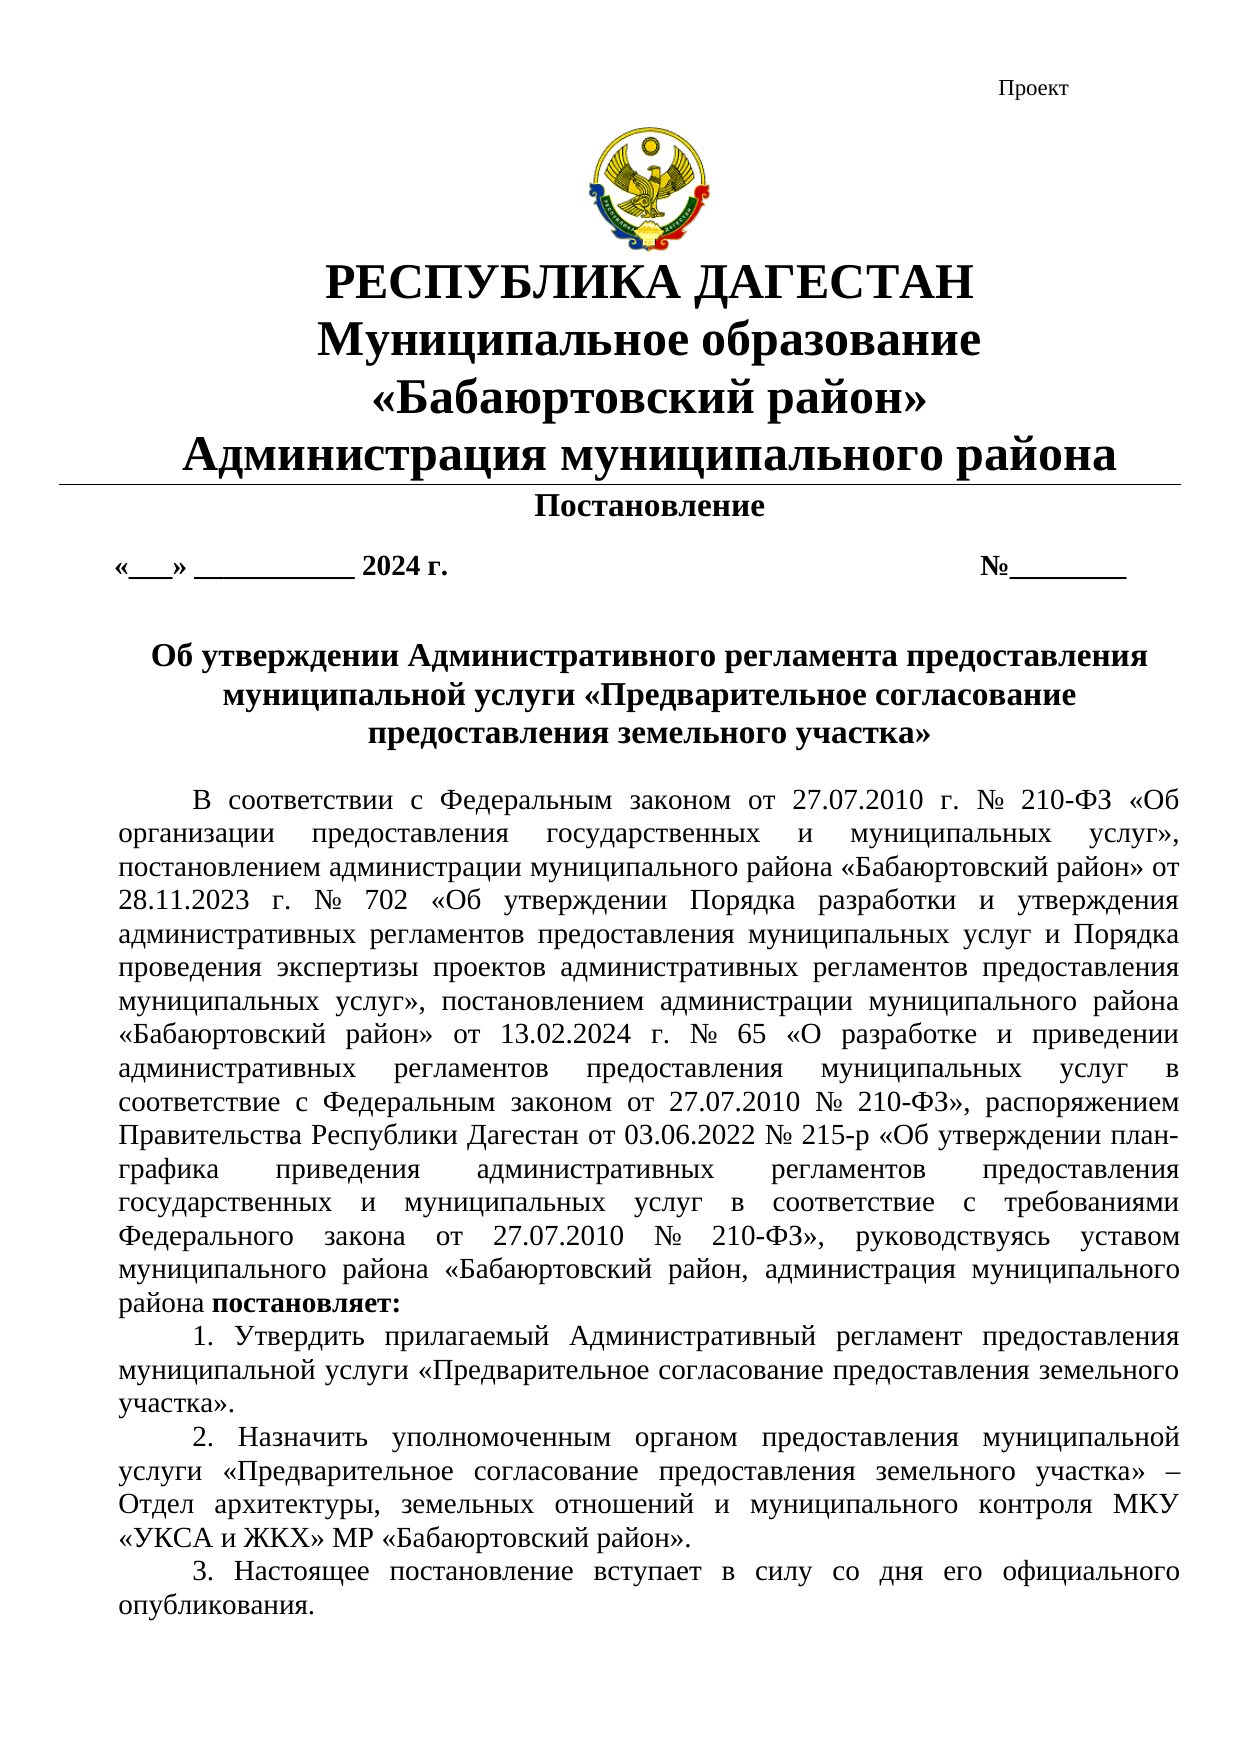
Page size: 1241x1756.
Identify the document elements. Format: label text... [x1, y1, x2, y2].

text В соответствии с Федеральным законом от 27.07.2010 г. № 210-ФЗ «Об организации предоставления государственных и муниципальных услуг», постановлением администрации муниципального района «Бабаюртовский район» от 28.11.2023 г. № 702 «Об утверждении Порядка разработки и утверждения административных регламентов предоставления муниципальных услуг и Порядка проведения экспертизы проектов административных регламентов предоставления муниципальных услуг», постановлением администрации муниципального района «Бабаюртовский район» от 13.02.2024 г. № 65 «О разработке и приведении административных регламентов предоставления муниципальных услуг в соответствие с Федеральным законом от 27.07.2010 № 210-ФЗ», распоряжением Правительства Республики Дагестан от 03.06.2022 № 215-р «Об утверждении план-графика приведения административных регламентов предоставления государственных и муниципальных услуг в соответствие с требованиями Федерального закона от 27.07.2010 № 210-ФЗ», руководствуясь уставом муниципального района «Бабаюртовский район, администрация муниципального района постановляет: [118, 782, 1180, 1318]
text 1. Утвердить прилагаемый Административный регламент предоставления муниципальной услуги «Предварительное согласование предоставления земельного участка». [118, 1318, 1180, 1419]
text Постановление [59, 485, 1181, 523]
text 2. Назначить уполномоченным органом предоставления муниципальной услуги «Предварительное согласование предоставления земельного участка» – Отдел архитектуры, земельных отношений и муниципального контроля МКУ «УКСА и ЖКХ» МР «Бабаюртовский район». [118, 1419, 1180, 1553]
text Об утверждении Административного регламента предоставления муниципальной услуги «Предварительное согласование предоставления земельного участка» [118, 636, 1181, 751]
text «___» ___________ 2024 г. №________ [59, 548, 1181, 582]
text РЕСПУБЛИКА ДАГЕСТАН [59, 252, 1181, 309]
picture [587, 126, 713, 252]
text 3. Настоящее постановление вступает в силу со дня его официального опубликования. [118, 1553, 1181, 1620]
text «Бабаюртовский район» [59, 367, 1181, 424]
text Муниципальное образование [59, 309, 1181, 367]
text Администрация муниципального района [59, 424, 1181, 484]
